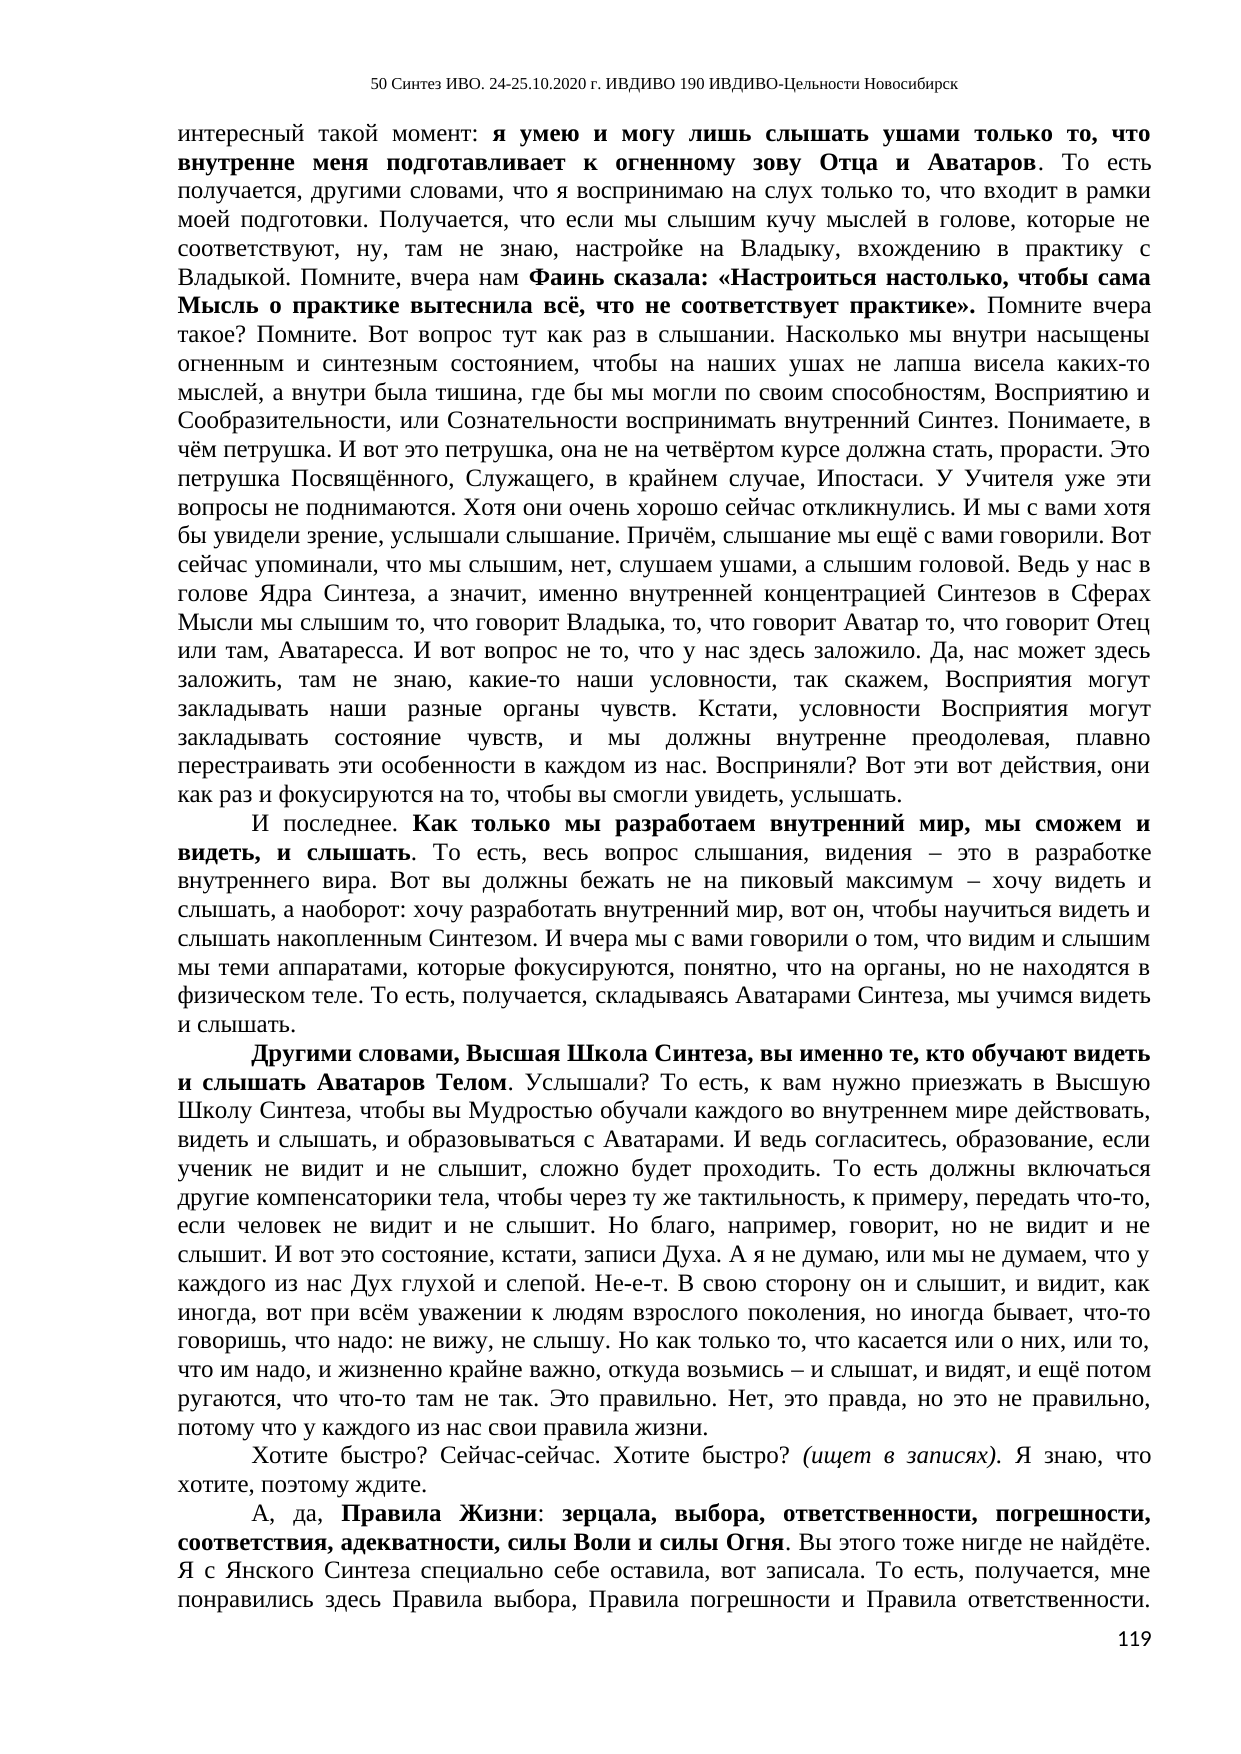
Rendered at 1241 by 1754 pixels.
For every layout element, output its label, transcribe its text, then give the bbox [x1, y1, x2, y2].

text Другими словами, Высшая Школа Синтеза, вы именно те, кто обучают видеть и слышать Аватаров Телом. Услышали? То есть, к вам нужно приезжать в Высшую Школу Синтеза, чтобы вы Мудростью обучали каждого во внутреннем мире действовать, видеть и слышать, и образовываться с Аватарами. И ведь согласитесь, образование, если ученик не видит и не слышит, сложно будет проходить. То есть должны включаться другие компенсаторики тела, чтобы через ту же тактильность, к примеру, передать что-то, если человек не видит и не слышит. Но благо, например, говорит, но не видит и не слышит. И вот это состояние, кстати, записи Духа. А я не думаю, или мы не думаем, что у каждого из нас Дух глухой и слепой. Не-е-т. В свою сторону он и слышит, и видит, как иногда, вот при всём уважении к людям взрослого поколения, но иногда бывает, что-то говоришь, что надо: не вижу, не слышу. Но как только то, что касается или о них, или то, что им надо, и жизненно крайне важно, откуда возьмись – и слышат, и видят, и ещё потом ругаются, что что-то там не так. Это правильно. Нет, это правда, но это не правильно, потому что у каждого из нас свои правила жизни. [177, 1038, 1152, 1441]
text И последнее. Как только мы разработаем внутренний мир, мы сможем и видеть, и слышать. То есть, весь вопрос слышания, видения – это в разработке внутреннего вира. Вот вы должны бежать не на пиковый максимум – хочу видеть и слышать, а наоборот: хочу разработать внутренний мир, вот он, чтобы научиться видеть и слышать накопленным Синтезом. И вчера мы с вами говорили о том, что видим и слышим мы теми аппаратами, которые фокусируются, понятно, что на органы, но не находятся в физическом теле. То есть, получается, складываясь Аватарами Синтеза, мы учимся видеть и слышать. [177, 808, 1152, 1038]
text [177, 118, 1152, 808]
text Хотите быстро? Сейчас-сейчас. Хотите быстро? (ищет в записях). Я знаю, что хотите, поэтому ждите. [177, 1441, 1152, 1498]
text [177, 1498, 1152, 1613]
